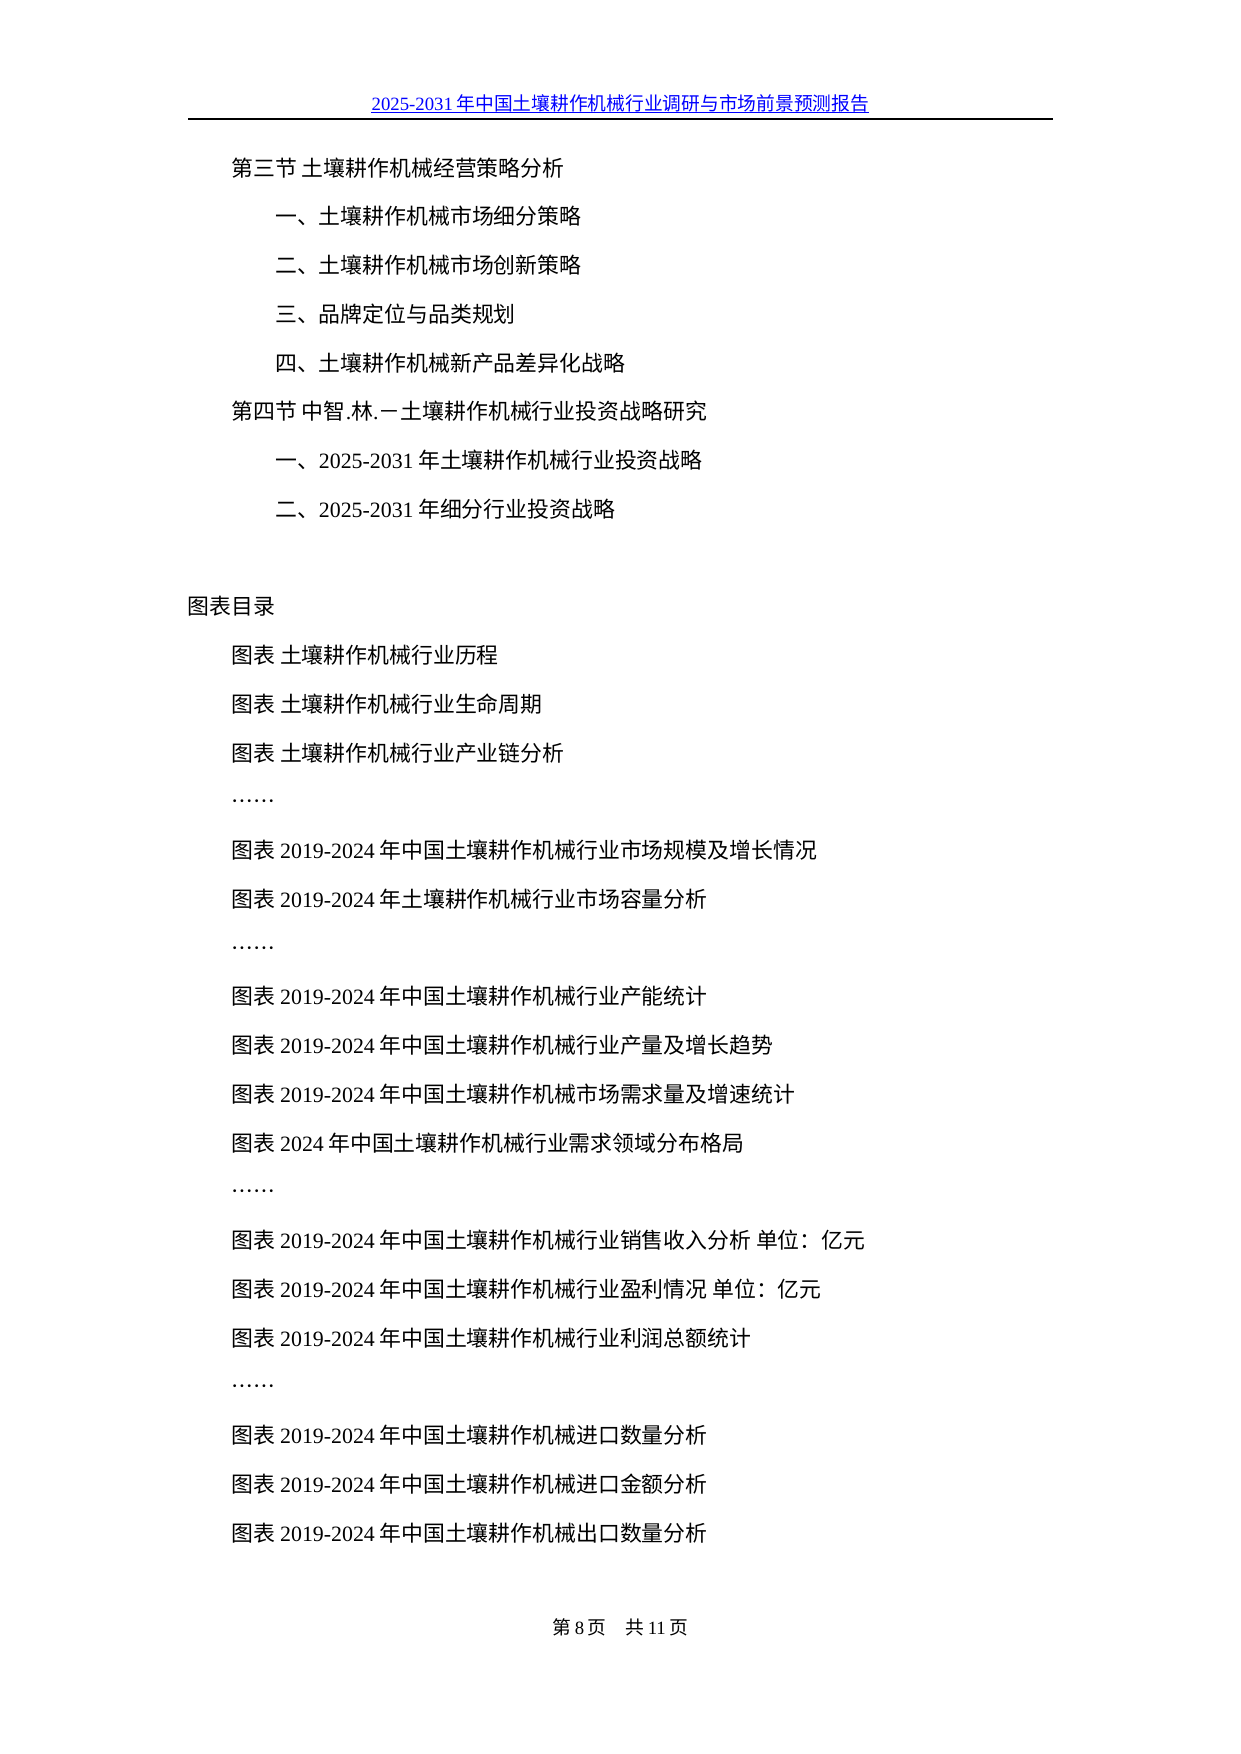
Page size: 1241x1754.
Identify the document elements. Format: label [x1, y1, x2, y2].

text [187, 150, 1053, 1548]
